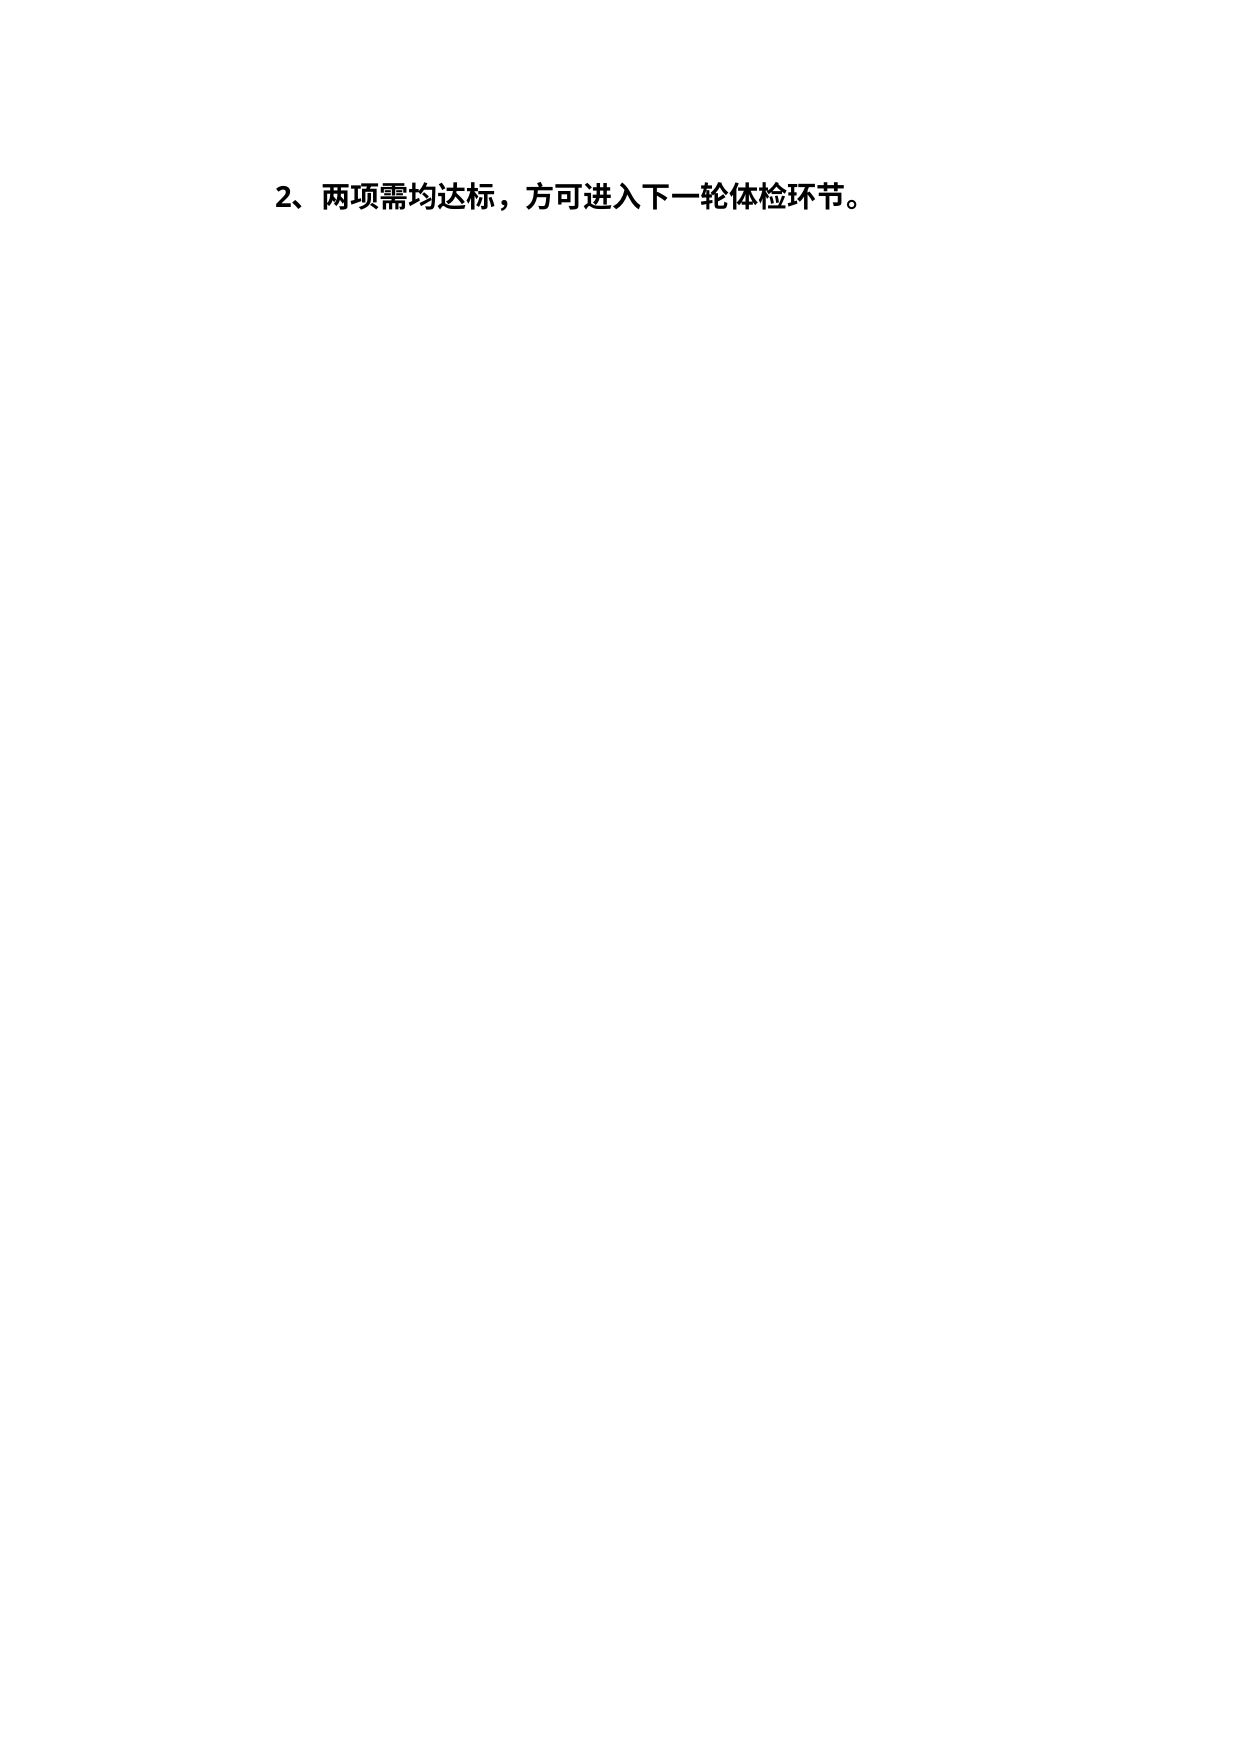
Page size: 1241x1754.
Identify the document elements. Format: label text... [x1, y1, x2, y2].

text 2、两项需均达标，方可进入下一轮体检环节。 [231, 162, 1053, 227]
